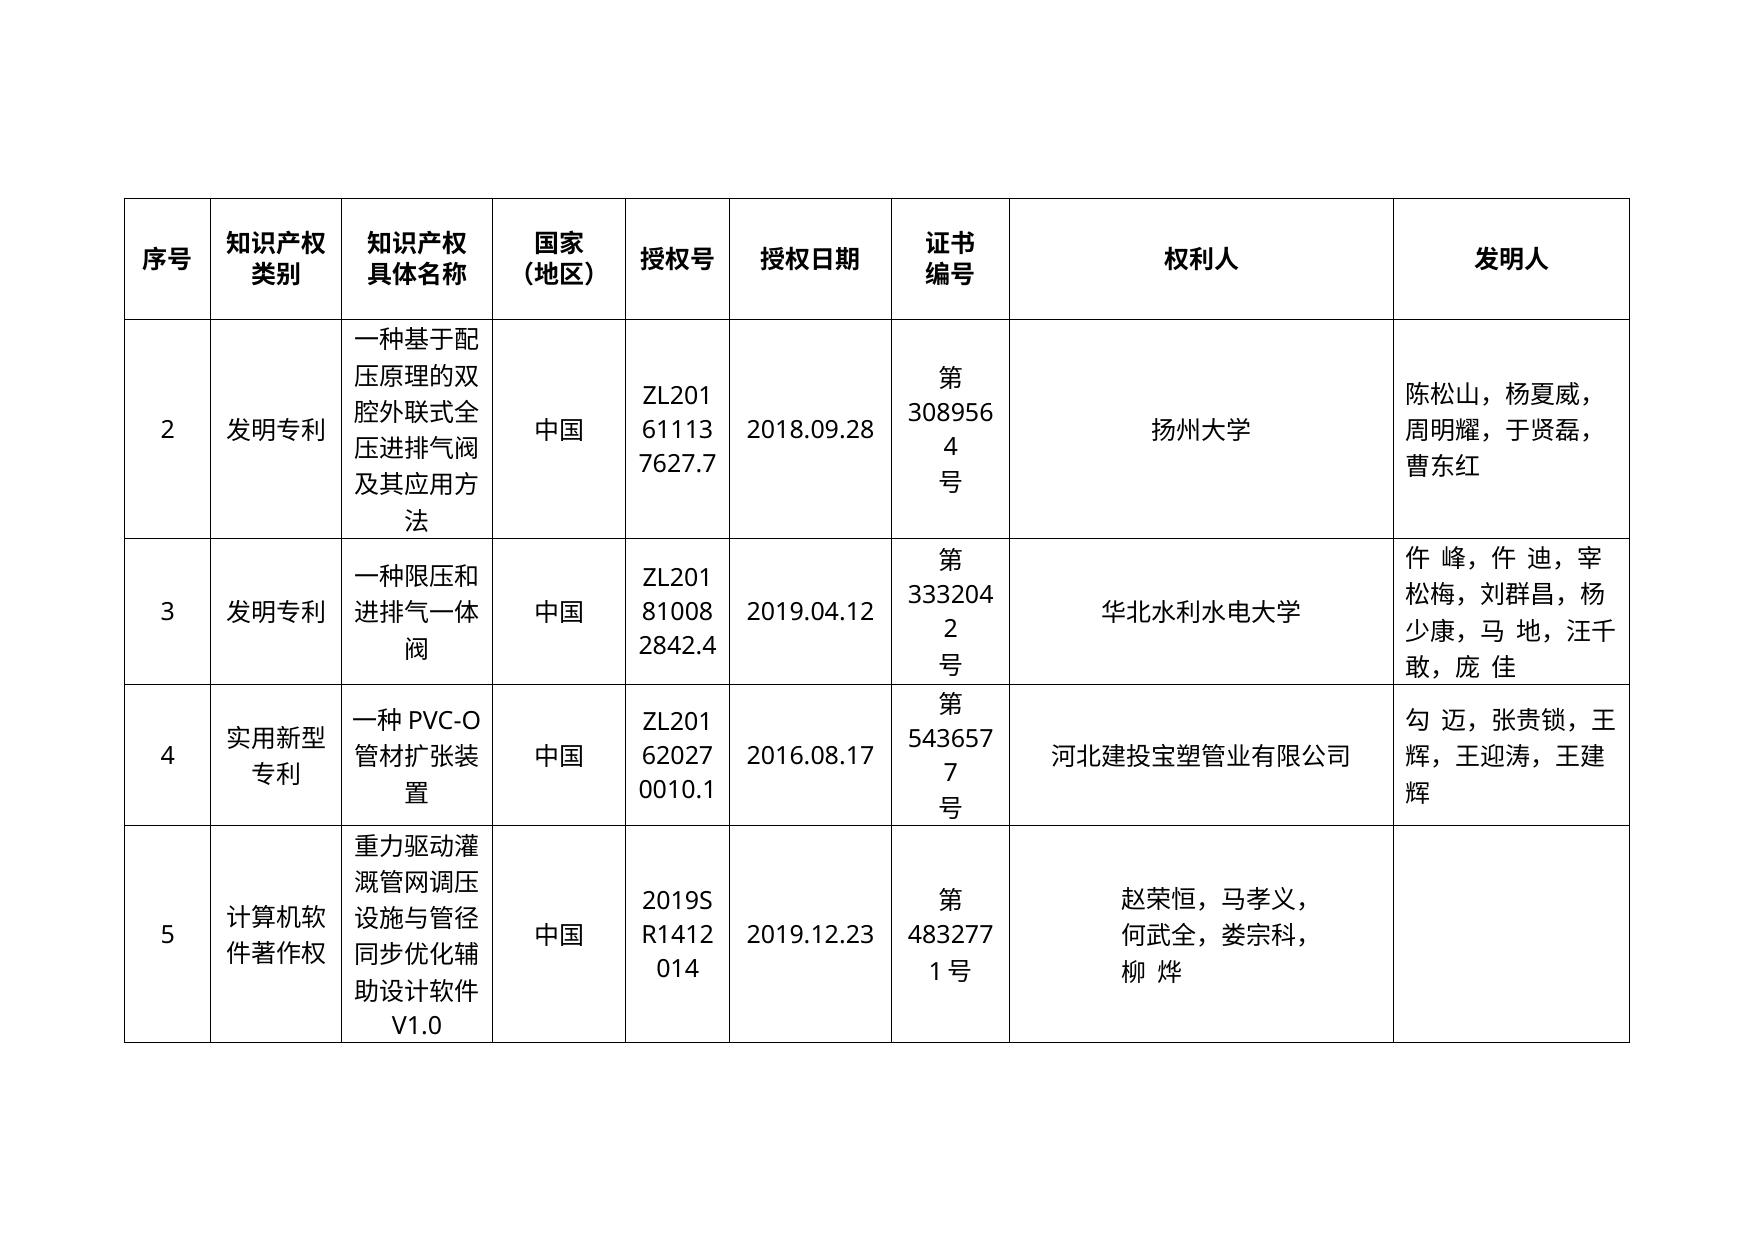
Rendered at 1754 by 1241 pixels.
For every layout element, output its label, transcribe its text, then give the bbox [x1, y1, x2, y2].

table_cell 勾 迈，张贵锁，王 辉，王迎涛，王建辉 [1394, 685, 1629, 825]
table_cell 重力驱动灌溉管网调压设施与管径同步优化辅助设计软件V1.0 [342, 826, 492, 1042]
table_cell 2016.08.17 [730, 685, 891, 825]
table_cell 仵 峰，仵 迪，宰松梅，刘群昌，杨少康，马 地，汪千敢，庞 佳 [1394, 539, 1629, 683]
table_header 授权日期 [730, 199, 891, 319]
table_cell 河北建投宝塑管业有限公司 [1010, 685, 1393, 825]
table_cell 第 3089564 号 [892, 320, 1009, 537]
table_cell 4 [125, 685, 210, 825]
table_cell 实用新型专利 [211, 685, 341, 825]
table_cell 5 [125, 826, 210, 1042]
table_header 知识产权类别 [211, 199, 341, 319]
table_header 国家 （地区） [493, 199, 625, 319]
table_cell 一种基于配压原理的双腔外联式全压进排气阀及其应用方法 [342, 320, 492, 537]
table_cell ZL201620270010.1 [626, 685, 729, 825]
table_cell 2 [125, 320, 210, 537]
table_cell 华北水利水电大学 [1010, 539, 1393, 683]
table_cell 第 3332042 号 [892, 539, 1009, 683]
table_cell 中国 [493, 539, 625, 683]
table_cell 3 [125, 539, 210, 683]
table_cell ZL201611137627.7 [626, 320, 729, 537]
table_cell ZL201810082842.4 [626, 539, 729, 683]
table_cell [1394, 826, 1629, 1042]
table_cell 2019.04.12 [730, 539, 891, 683]
table_cell 一种PVC-O管材扩张装置 [342, 685, 492, 825]
table_cell 2019SR1412014 [626, 826, 729, 1042]
table_header 授权号 [626, 199, 729, 319]
table_cell 一种限压和进排气一体阀 [342, 539, 492, 683]
table_header 权利人 [1010, 199, 1393, 319]
table_cell 扬州大学 [1010, 320, 1393, 537]
table_cell 陈松山，杨夏威， 周明耀，于贤磊， 曹东红 [1394, 320, 1629, 537]
table_cell 中国 [493, 320, 625, 537]
table_cell 计算机软件著作权 [211, 826, 341, 1042]
table_header 发明人 [1394, 199, 1629, 319]
table_cell 第 4832771号 [892, 826, 1009, 1042]
table_cell 赵荣恒，马孝义， 何武全，娄宗科， 柳 烨 [1010, 826, 1393, 1042]
table_header 证书 编号 [892, 199, 1009, 319]
table_header 序号 [125, 199, 210, 319]
table_cell 发明专利 [211, 320, 341, 537]
table_cell 2018.09.28 [730, 320, 891, 537]
table_cell 中国 [493, 685, 625, 825]
table_cell 发明专利 [211, 539, 341, 683]
table_cell 2019.12.23 [730, 826, 891, 1042]
table_cell 中国 [493, 826, 625, 1042]
table_header 知识产权 具体名称 [342, 199, 492, 319]
table_cell 第 5436577 号 [892, 685, 1009, 825]
